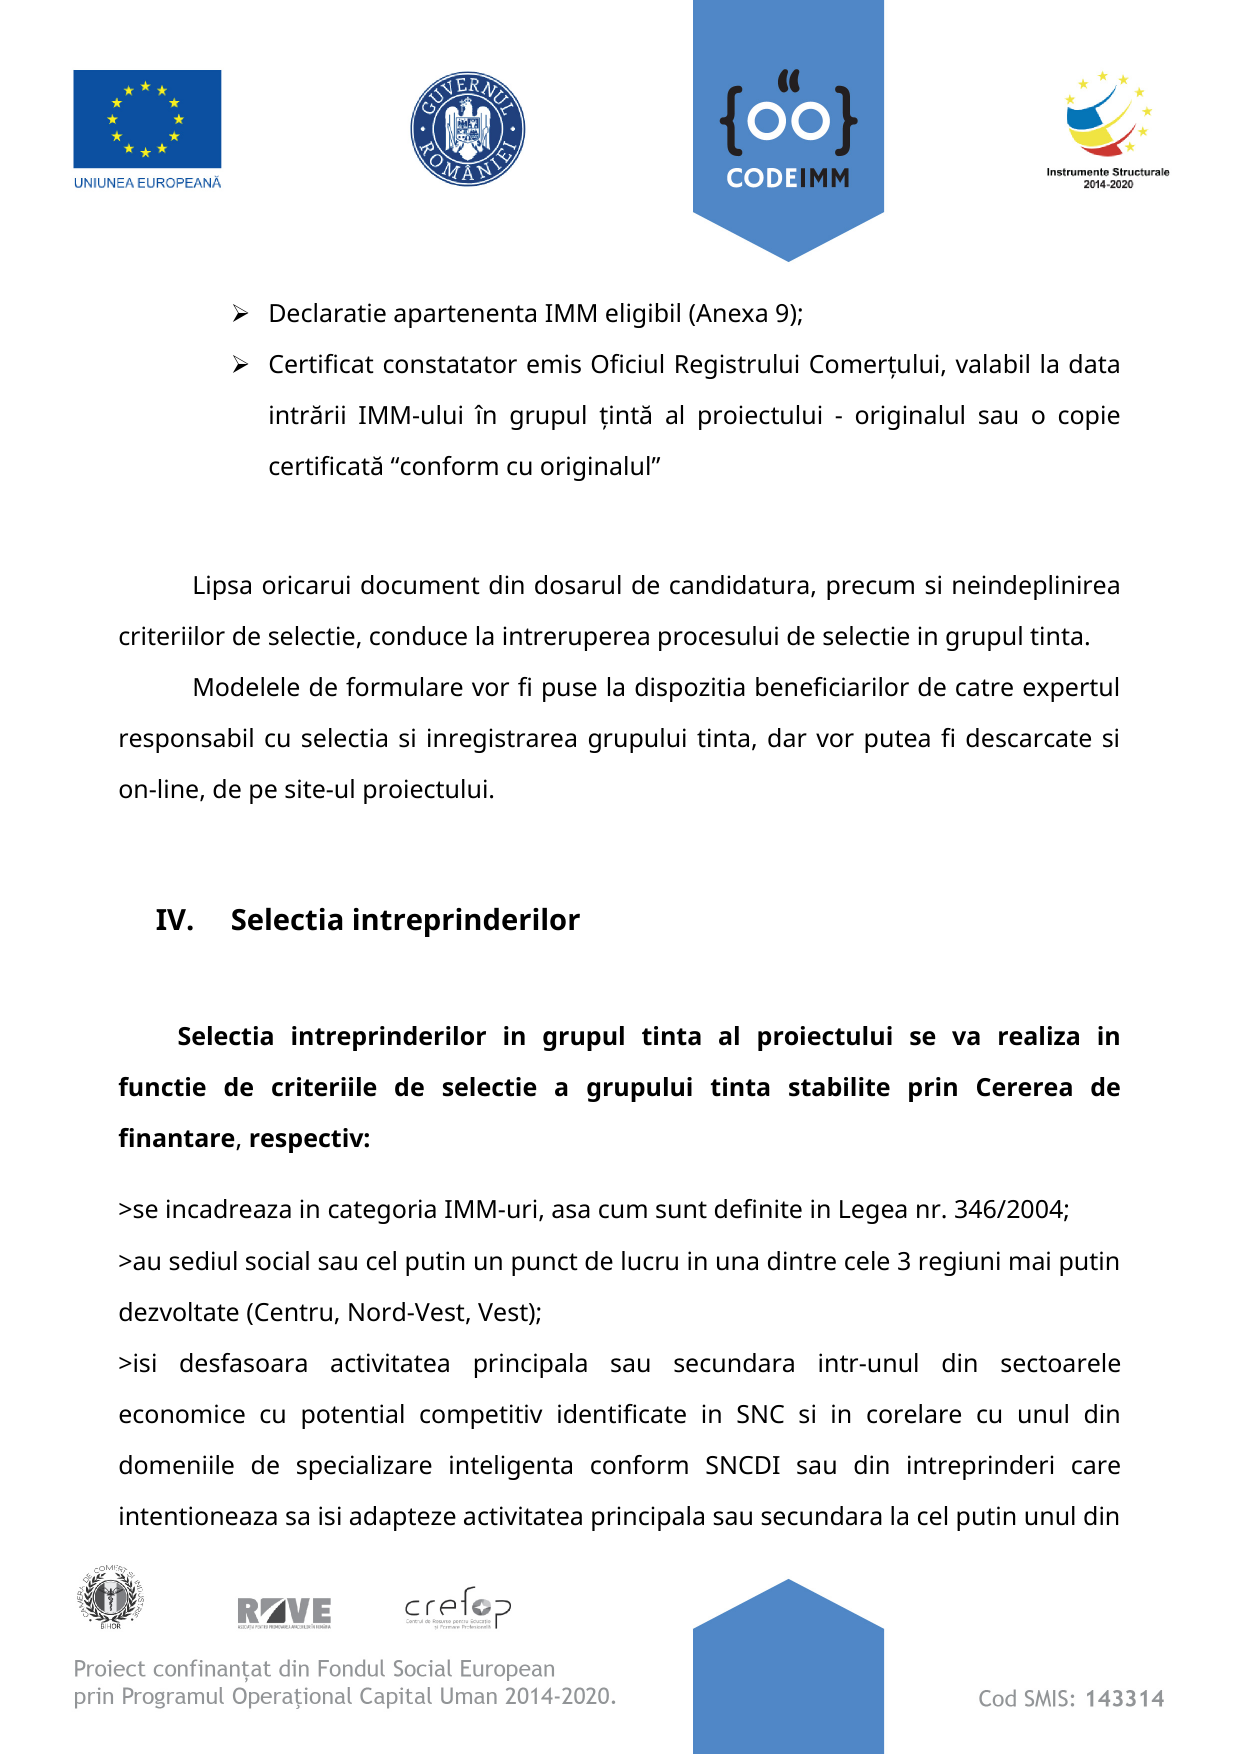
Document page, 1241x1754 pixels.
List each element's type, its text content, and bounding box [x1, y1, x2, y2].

list Certificat constatator emis Oficiul Registrului Comerțului, valabil la data intrării IMM-ului în grupul țintă al proiectului - originalul sau o copie certificată “conform cu originalul” [231, 346, 1122, 482]
text >au sediul social sau cel putin un punct de lucru in una dintre cele 3 regiuni mai putin dezvoltate (Centru, Nord-Vest, Vest); [118, 1243, 1122, 1328]
list Selectia intreprinderilor [156, 899, 1122, 939]
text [118, 1345, 1122, 1532]
list Declaratie apartenenta IMM eligibil (Anexa 9); [231, 295, 1122, 329]
text Lipsa oricarui document din dosarul de candidatura, precum si neindeplinirea criteriilor de selectie, conduce la intreruperea procesului de selectie in grupul tinta. [118, 567, 1122, 653]
picture [0, 0, 1241, 1754]
text >se incadreaza in categoria IMM-uri, asa cum sunt definite in Legea nr. 346/2004; [118, 1192, 1122, 1226]
text Modelele de formulare vor fi puse la dispozitia beneficiarilor de catre expertul responsabil cu selectia si inregistrarea grupului tinta, dar vor putea fi descarcate si on-line, de pe site-ul proiectului. [118, 669, 1122, 806]
text Selectia intreprinderilor in grupul tinta al proiectului se va realiza in functie de criteriile de selectie a grupului tinta stabilite prin Cererea de finantare, respectiv: [118, 1018, 1122, 1154]
